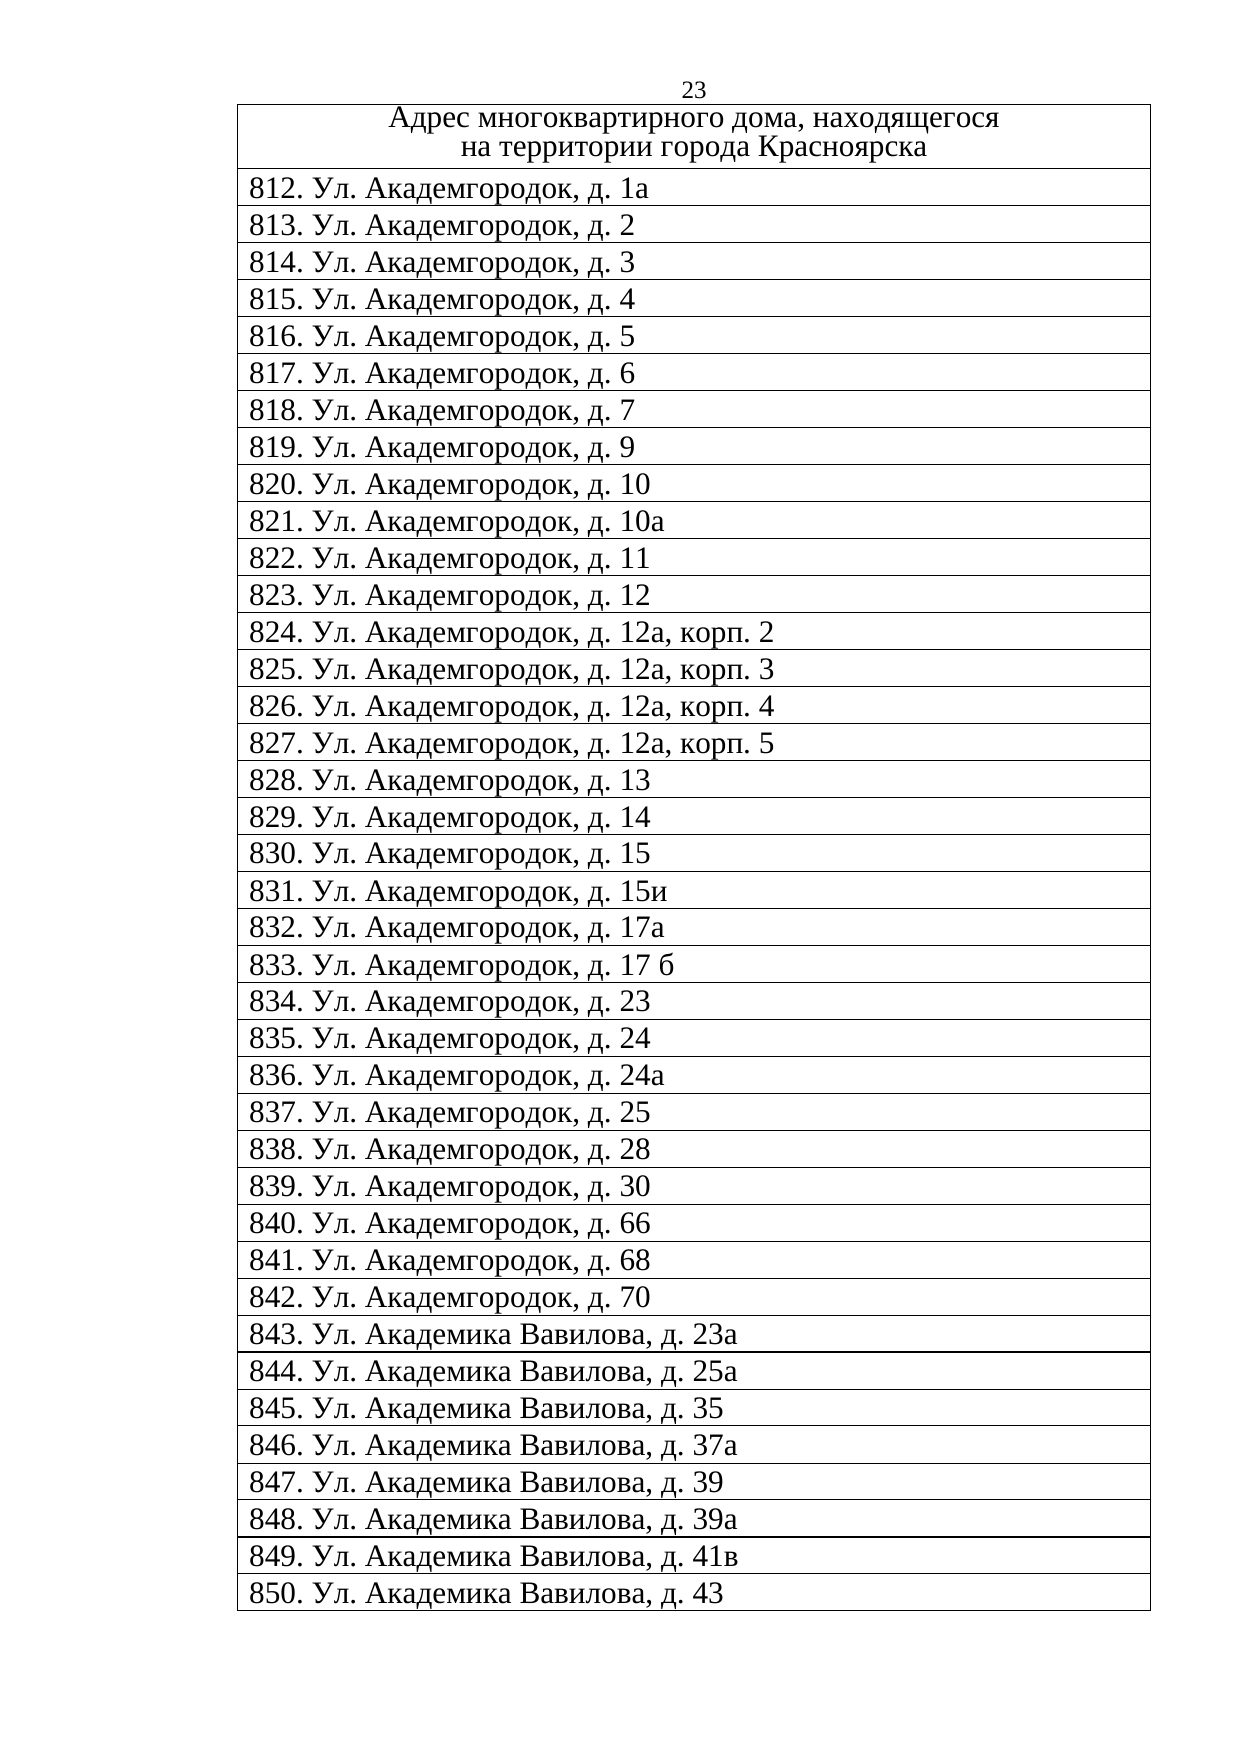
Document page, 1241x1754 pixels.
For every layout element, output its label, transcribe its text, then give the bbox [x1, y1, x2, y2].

table_cell Ул. Академгородок, д. 10 [238, 465, 1150, 501]
table_cell Ул. Академгородок, д. 12 [238, 576, 1150, 612]
table_cell Ул. Академгородок, д. 15и [238, 872, 1150, 908]
table_cell Ул. Академгородок, д. 17 б [238, 946, 1150, 982]
table_cell Ул. Академгородок, д. 11 [238, 539, 1150, 575]
table_cell Ул. Академика Вавилова, д. 43 [238, 1574, 1150, 1610]
table_cell Ул. Академгородок, д. 24а [238, 1057, 1150, 1093]
table_cell Ул. Академика Вавилова, д. 23а [238, 1316, 1150, 1351]
table_cell Ул. Академгородок, д. 9 [238, 428, 1150, 464]
table_cell Ул. Академгородок, д. 66 [238, 1205, 1150, 1241]
table_cell Ул. Академгородок, д. 13 [238, 761, 1150, 797]
table_cell Ул. Академгородок, д. 7 [238, 391, 1150, 427]
table_cell Ул. Академгородок, д. 10а [238, 502, 1150, 538]
table_cell Ул. Академгородок, д. 24 [238, 1020, 1150, 1056]
table_cell Ул. Академика Вавилова, д. 41в [238, 1538, 1150, 1573]
table_cell Ул. Академгородок, д. 12а, корп. 3 [238, 650, 1150, 686]
table_cell Ул. Академгородок, д. 5 [238, 317, 1150, 353]
table_cell Ул. Академгородок, д. 6 [238, 354, 1150, 390]
table_cell Ул. Академгородок, д. 70 [238, 1279, 1150, 1314]
table_cell Ул. Академгородок, д. 14 [238, 798, 1150, 834]
table_cell Ул. Академгородок, д. 68 [238, 1242, 1150, 1277]
table_cell Ул. Академика Вавилова, д. 35 [238, 1390, 1150, 1425]
table_cell Ул. Академика Вавилова, д. 39 [238, 1464, 1150, 1499]
table_cell Ул. Академгородок, д. 12а, корп. 4 [238, 687, 1150, 723]
table_cell Ул. Академика Вавилова, д. 25а [238, 1353, 1150, 1388]
table_cell Ул. Академика Вавилова, д. 37а [238, 1426, 1150, 1462]
table_cell Ул. Академгородок, д. 1а [238, 169, 1150, 205]
table_cell Ул. Академгородок, д. 12а, корп. 2 [238, 613, 1150, 649]
table_cell Ул. Академгородок, д. 12а, корп. 5 [238, 724, 1150, 760]
table_cell Ул. Академгородок, д. 15 [238, 835, 1150, 871]
table_cell Ул. Академгородок, д. 4 [238, 280, 1150, 316]
table_cell Ул. Академгородок, д. 2 [238, 206, 1150, 242]
table_cell Ул. Академика Вавилова, д. 39а [238, 1500, 1150, 1536]
table_cell Ул. Академгородок, д. 30 [238, 1168, 1150, 1203]
table_cell Ул. Академгородок, д. 23 [238, 983, 1150, 1019]
table_cell Ул. Академгородок, д. 28 [238, 1131, 1150, 1167]
table_cell Ул. Академгородок, д. 17а [238, 909, 1150, 945]
table_header Адрес многоквартирного дома, находящегося на территории города Красноярска [238, 105, 1150, 168]
table_cell Ул. Академгородок, д. 3 [238, 243, 1150, 279]
table_cell Ул. Академгородок, д. 25 [238, 1094, 1150, 1129]
